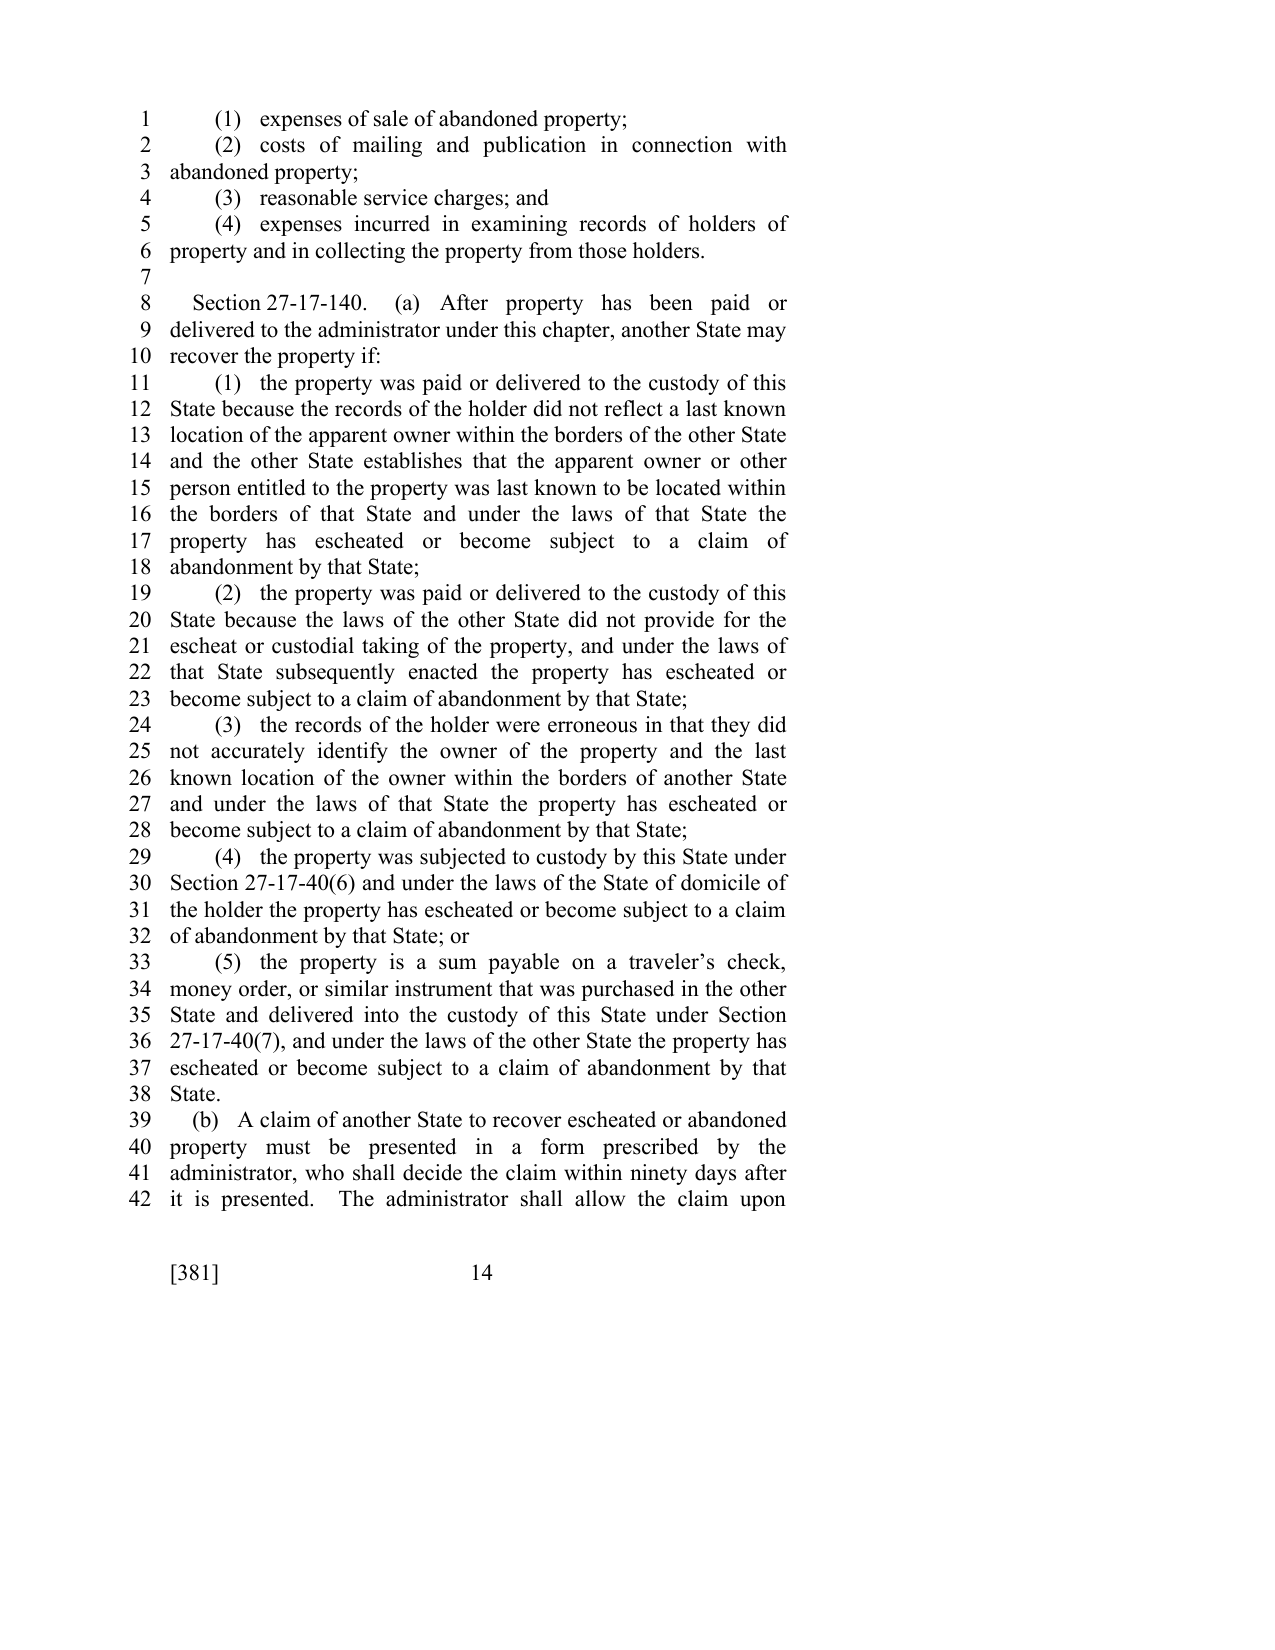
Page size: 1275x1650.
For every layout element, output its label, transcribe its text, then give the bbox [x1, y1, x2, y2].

text (3) reasonable service charges; and [169, 184, 787, 210]
text (3) the records of the holder were erroneous in that they did not accurately identify the owner of the property and the last known location of the owner within the borders of another State and under the laws of that State the property has escheated or become subject to a claim of abandonment by that State; [169, 711, 787, 843]
text (5) the property is a sum payable on a traveler’s check, money order, or similar instrument that was purchased in the other State and delivered into the custody of this State under Section 27-17-40(7), and under the laws of the other State the property has escheated or become subject to a claim of abandonment by that State. [169, 948, 787, 1106]
text (1) the property was paid or delivered to the custody of this State because the records of the holder did not reflect a last known location of the apparent owner within the borders of the other State and the other State establishes that the apparent owner or other person entitled to the property was last known to be located within the borders of that State and under the laws of that State the property has escheated or become subject to a claim of abandonment by that State; [169, 368, 787, 579]
text (4) the property was subjected to custody by this State under Section 27-17-40(6) and under the laws of the State of domicile of the holder the property has escheated or become subject to a claim of abandonment by that State; or [169, 843, 787, 948]
text (2) costs of mailing and publication in connection with abandoned property; [169, 131, 787, 184]
text Section 27-17-140. (a) After property has been paid or delivered to the administrator under this chapter, another State may recover the property if: [169, 289, 787, 368]
text (1) expenses of sale of abandoned property; [169, 105, 787, 131]
text (4) expenses incurred in examining records of holders of property and in collecting the property from those holders. [169, 210, 787, 263]
text (2) the property was paid or delivered to the custody of this State because the laws of the other State did not provide for the escheat or custodial taking of the property, and under the laws of that State subsequently enacted the property has escheated or become subject to a claim of abandonment by that State; [169, 579, 787, 711]
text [169, 1106, 787, 1212]
